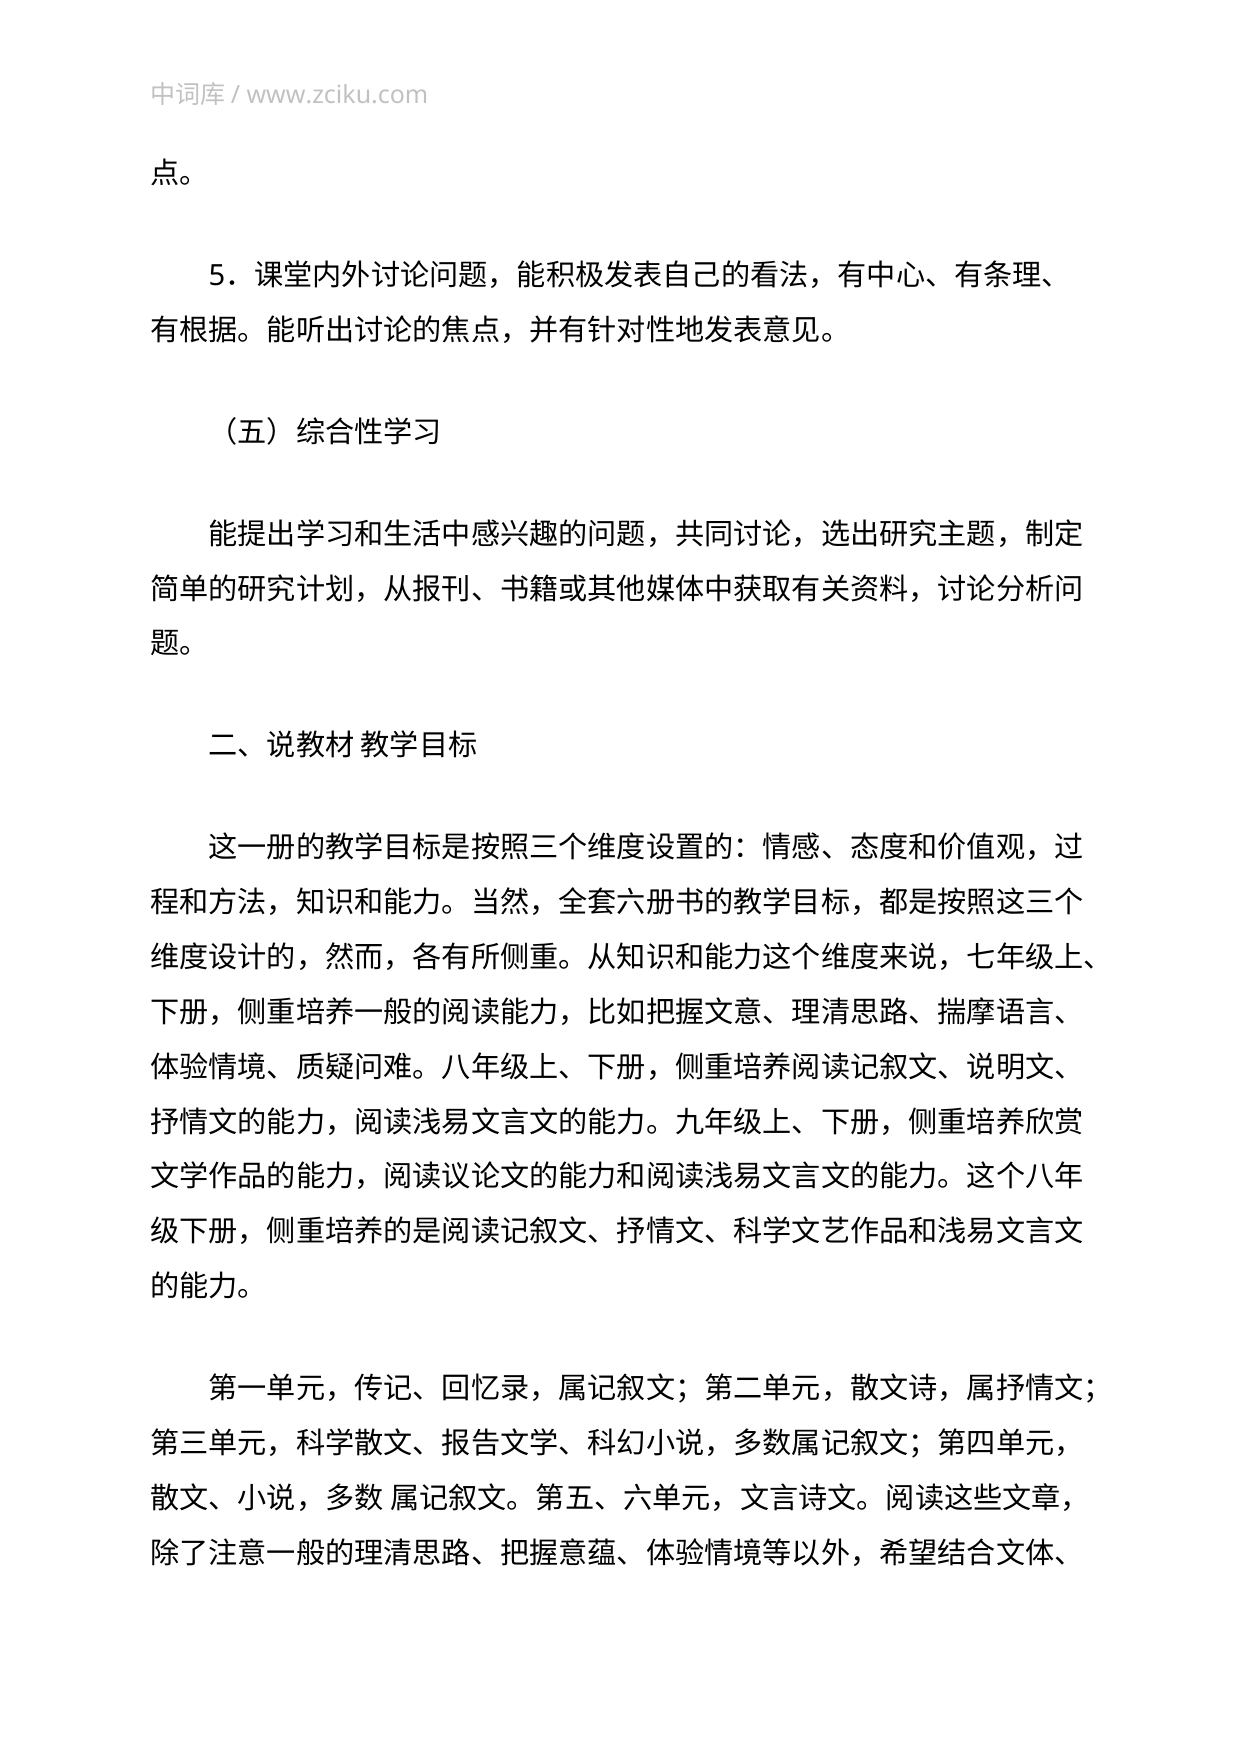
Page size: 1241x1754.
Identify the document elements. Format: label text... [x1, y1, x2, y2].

text 二、说教材 教学目标 [150, 722, 1090, 764]
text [150, 1364, 1090, 1572]
text （五）综合性学习 [150, 408, 1090, 451]
text 能提出学习和生活中感兴趣的问题，共同讨论，选出研究主题，制定简单的研究计划，从报刊、书籍或其他媒体中获取有关资料，讨论分析问题。 [150, 510, 1090, 662]
text 这一册的教学目标是按照三个维度设置的：情感、态度和价值观，过程和方法，知识和能力。当然，全套六册书的教学目标，都是按照这三个维度设计的，然而，各有所侧重。从知识和能力这个维度来说，七年级上、下册，侧重培养一般的阅读能力，比如把握文意、理清思路、揣摩语言、体验情境、质疑问难。八年级上、下册，侧重培养阅读记叙文、说明文、抒情文的能力，阅读浅易文言文的能力。九年级上、下册，侧重培养欣赏文学作品的能力，阅读议论文的能力和阅读浅易文言文的能力。这个八年级下册，侧重培养的是阅读记叙文、抒情文、科学文艺作品和浅易文言文的能力。 [150, 824, 1090, 1305]
text 5．课堂内外讨论问题，能积极发表自己的看法，有中心、有条理、有根据。能听出讨论的焦点，并有针对性地发表意见。 [150, 252, 1090, 349]
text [150, 150, 1090, 192]
